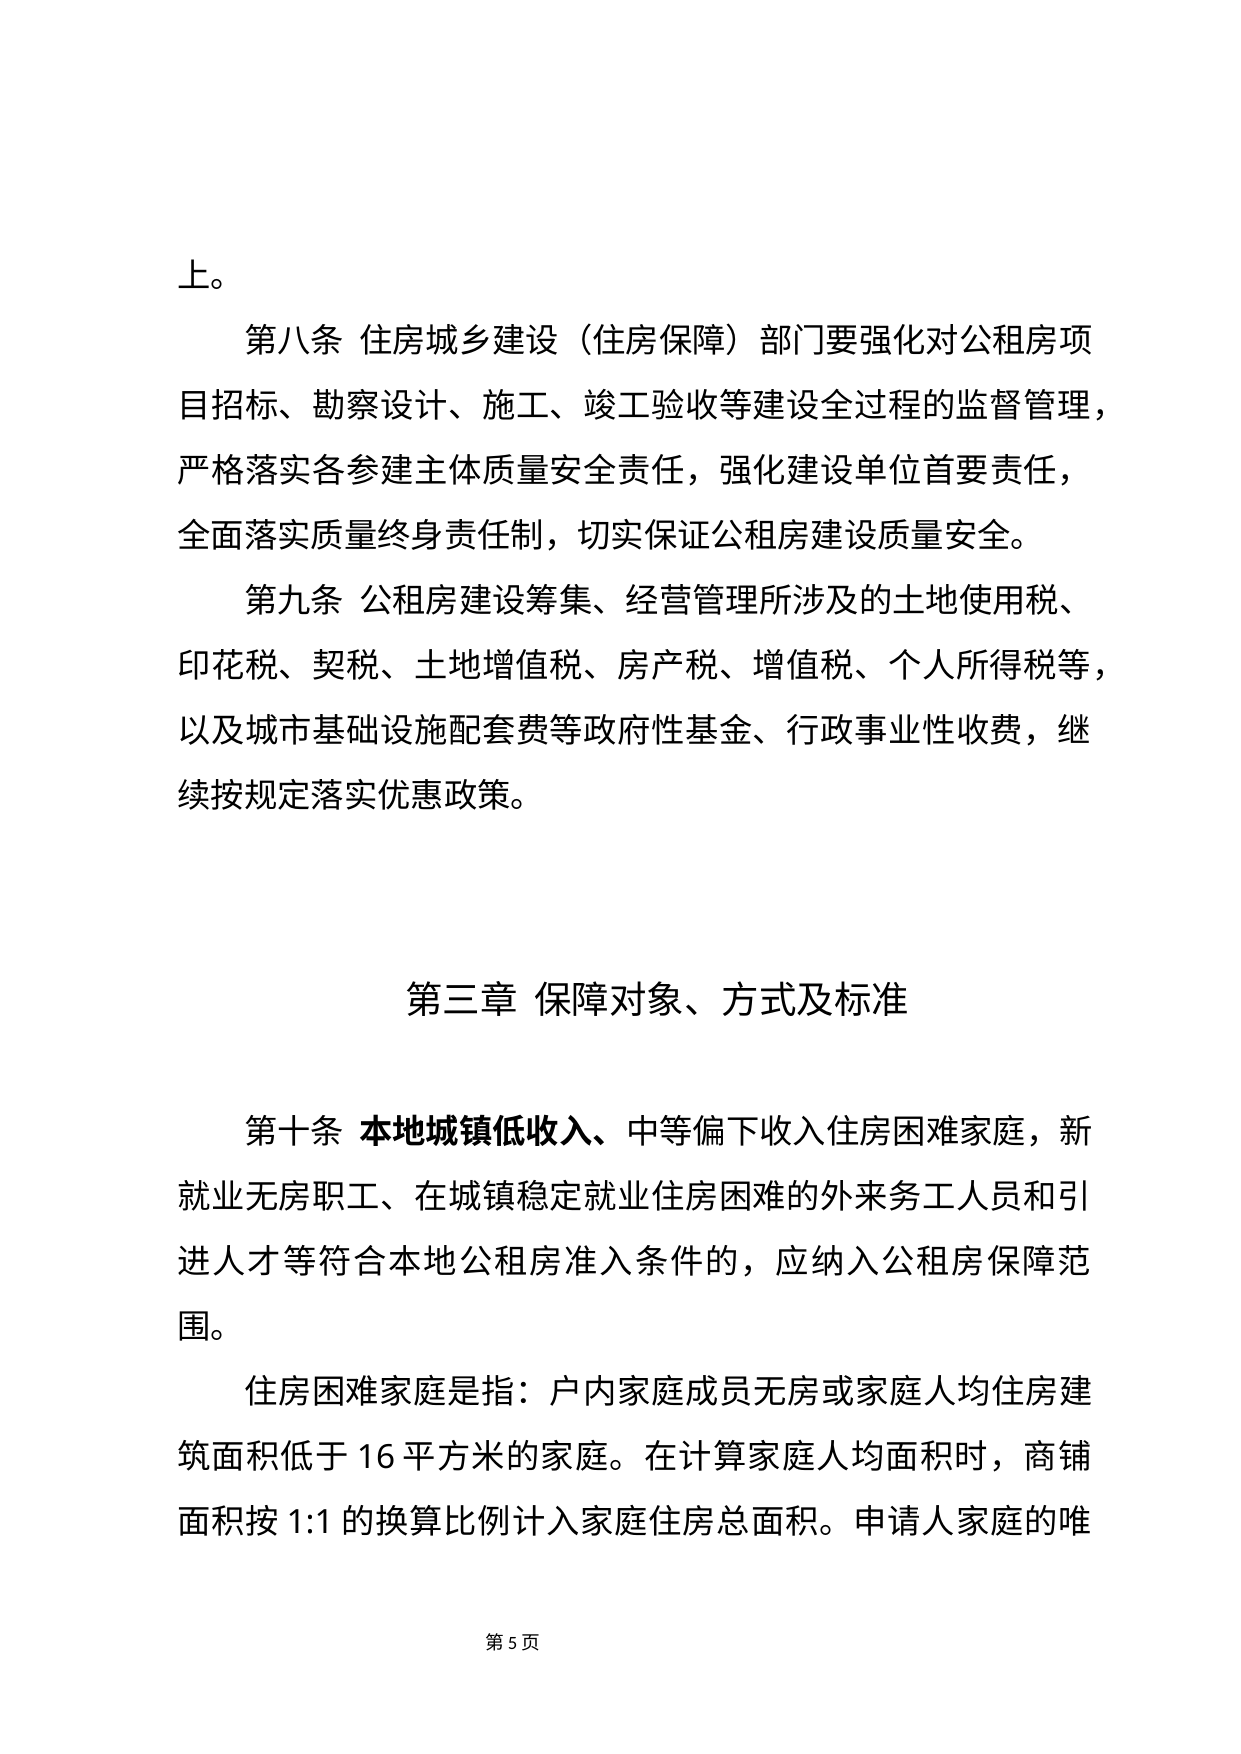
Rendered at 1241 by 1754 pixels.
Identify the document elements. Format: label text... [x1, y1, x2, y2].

text 第九条 公租房建设筹集、经营管理所涉及的土地使用税、印花税、契税、土地增值税、房产税、增值税、个人所得税等，以及城市基础设施配套费等政府性基金、行政事业性收费，继续按规定落实优惠政策。 [177, 565, 1093, 825]
text 第十条 本地城镇低收入、中等偏下收入住房困难家庭，新就业无房职工、在城镇稳定就业住房困难的外来务工人员和引进人才等符合本地公租房准入条件的，应纳入公租房保障范围。 [177, 1097, 1093, 1357]
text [177, 240, 1093, 305]
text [177, 1357, 1093, 1552]
text 第八条 住房城乡建设（住房保障）部门要强化对公租房项目招标、勘察设计、施工、竣工验收等建设全过程的监督管理，严格落实各参建主体质量安全责任，强化建设单位首要责任，全面落实质量终身责任制，切实保证公租房建设质量安全。 [177, 305, 1093, 565]
text 第三章 保障对象、方式及标准 [221, 965, 1093, 1030]
